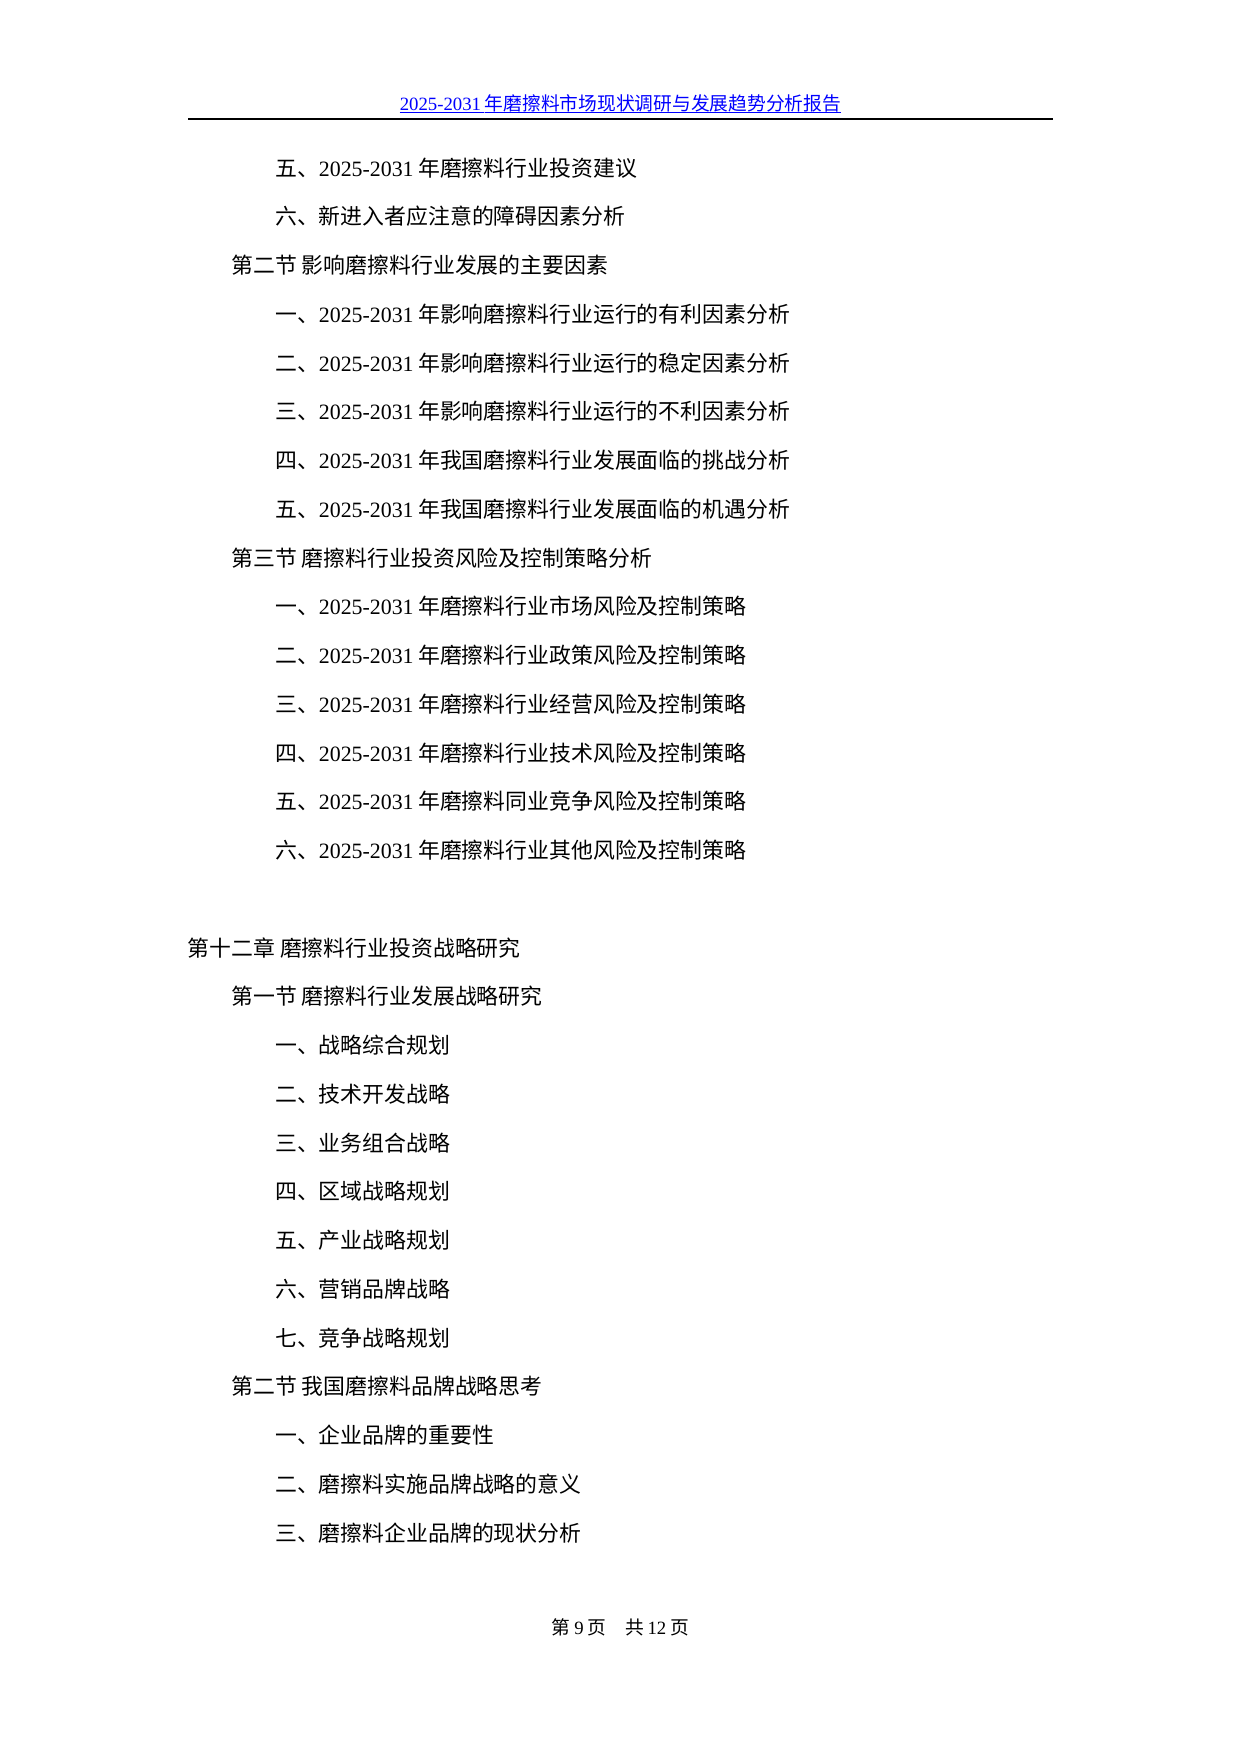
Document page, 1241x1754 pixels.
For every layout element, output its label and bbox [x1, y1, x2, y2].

text [187, 150, 1053, 1548]
